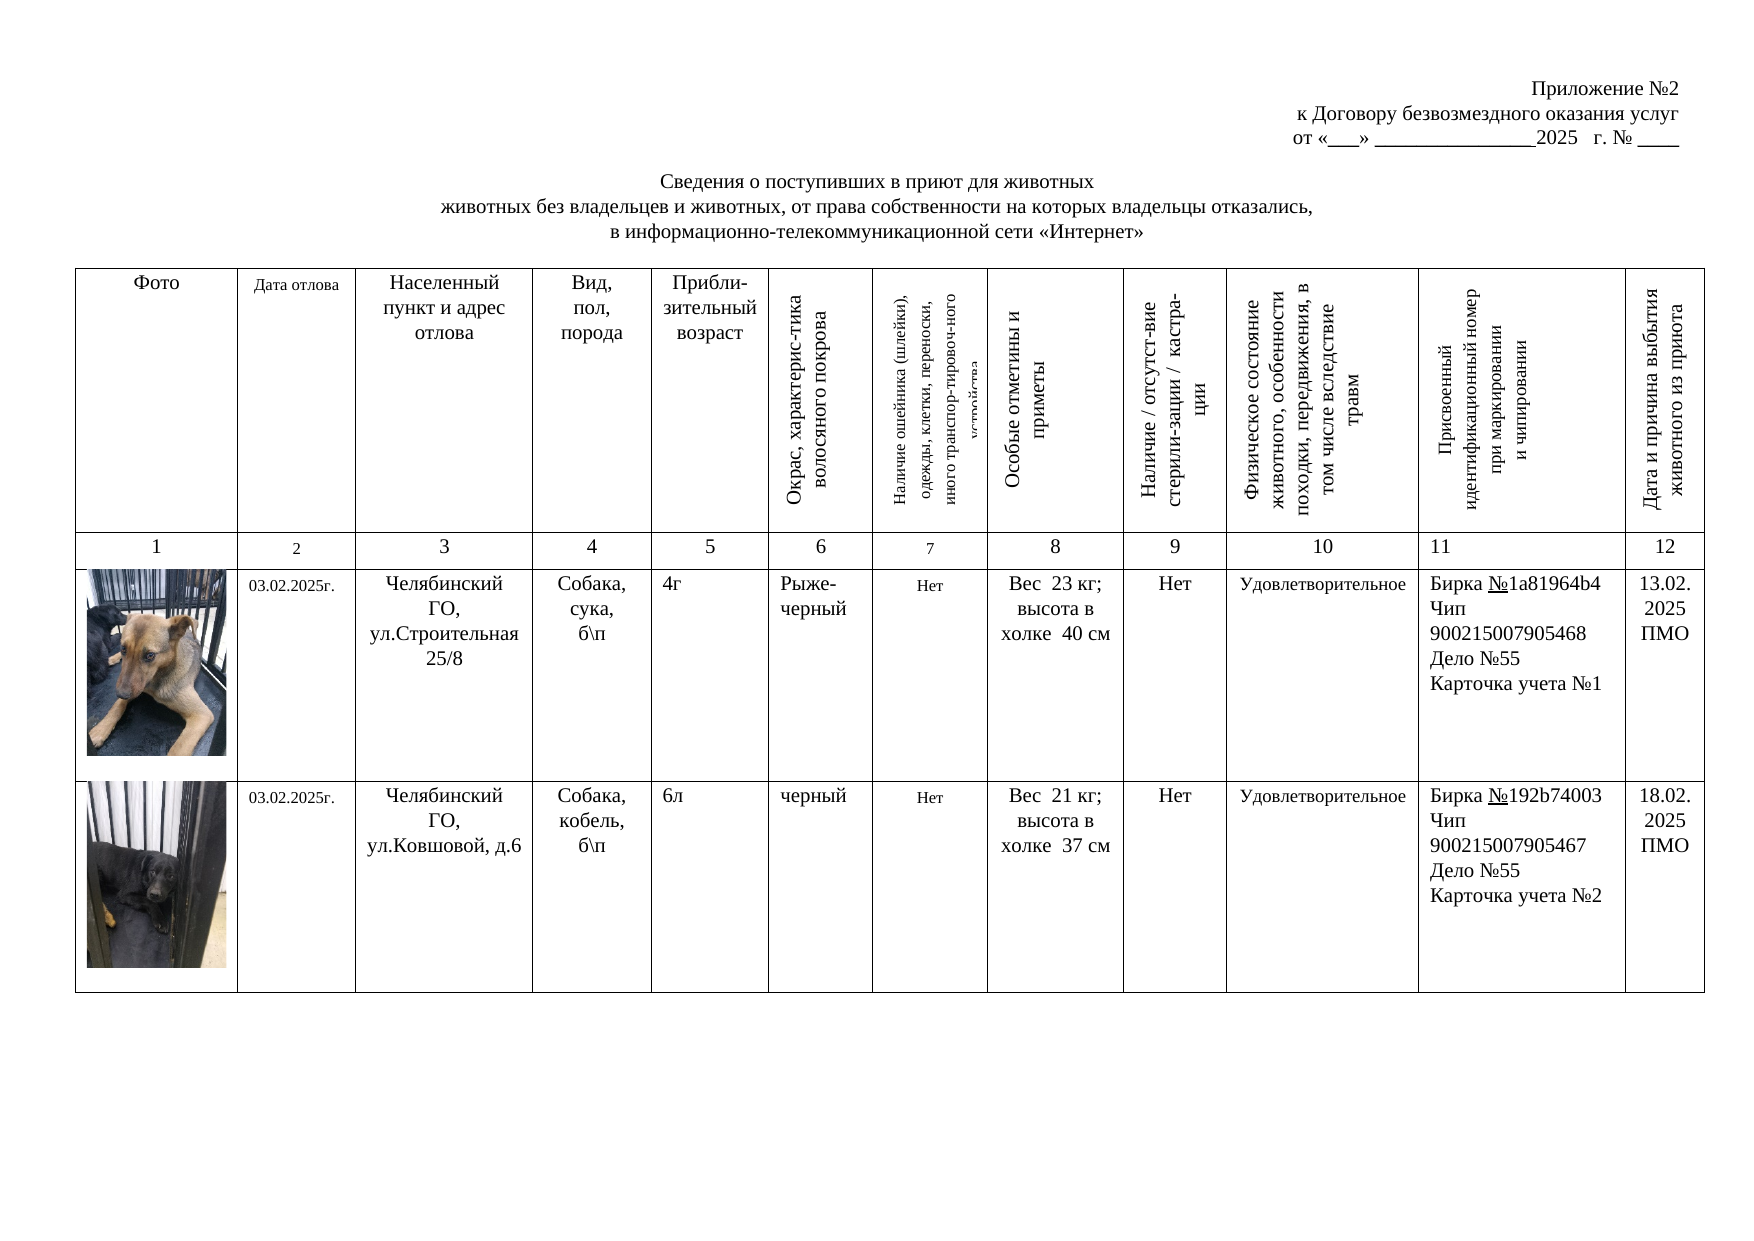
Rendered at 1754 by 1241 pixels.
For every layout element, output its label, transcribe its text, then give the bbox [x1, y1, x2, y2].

text к Договору безвозмездного оказания услуг [75, 100, 1679, 125]
table_cell Собака, сука, б\п [533, 570, 651, 781]
table_cell 6 [769, 533, 872, 568]
text Сведения о поступивших в приют для животных [75, 168, 1679, 193]
table_cell Нет [873, 570, 987, 781]
table_cell 8 [988, 533, 1123, 568]
table_header Дата отлова [238, 269, 355, 532]
table_cell 4г [652, 570, 768, 781]
table_header Окрас, характерис-тика волосяного покрова [769, 269, 872, 532]
table_cell Бирка №192b74003 Чип 900215007905467 Дело №55 Карточка учета №2 [1419, 782, 1625, 992]
table_header Вид, пол, порода [533, 269, 651, 532]
text животных без владельцев и животных, от права собственности на которых владельцы отказались, [75, 193, 1679, 218]
table_cell 18.02.2025 ПМО [1626, 782, 1704, 992]
table_cell 3 [356, 533, 532, 568]
table_cell 2 [238, 533, 355, 568]
table_header Фото [76, 269, 237, 532]
table_cell Рыже-черный [769, 570, 872, 781]
table_cell Удовлетворительное [1227, 782, 1418, 992]
text от «___» _______________ 2025 г. № ____ [75, 125, 1679, 149]
table_header Наличие / отсутст-вие стерили-зации / кастра-ции [1124, 269, 1226, 532]
table_cell [76, 782, 237, 992]
table_cell 13.02.2025 ПМО [1626, 570, 1704, 781]
table_header Дата и причина выбытия животного из приюта [1626, 269, 1704, 532]
table_cell 1 [76, 533, 237, 568]
table_cell 7 [873, 533, 987, 568]
table_cell черный [769, 782, 872, 992]
table_cell Удовлетворительное [1227, 570, 1418, 781]
table_cell Нет [1124, 570, 1226, 781]
table_header Особые отметины и приметы [988, 269, 1123, 532]
table_cell 10 [1227, 533, 1418, 568]
table_cell Вес 23 кг; высота в холке 40 см [988, 570, 1123, 781]
table_cell 5 [652, 533, 768, 568]
table_cell Бирка №1а81964b4 Чип 900215007905468 Дело №55 Карточка учета №1 [1419, 570, 1625, 781]
picture [86, 569, 227, 756]
table_header Присвоенный идентификационный номер при маркировании и чипировании [1419, 269, 1625, 532]
text в информационно-телекоммуникационной сети «Интернет» [75, 218, 1679, 243]
table_cell 12 [1626, 533, 1704, 568]
picture [86, 781, 227, 968]
table_header Физическое состояние животного, особенности походки, передвижения, в том числе вследствие травм [1227, 269, 1418, 532]
table_cell Нет [1124, 782, 1226, 992]
table_cell Челябинский ГО, ул.Строительная 25/8 [356, 570, 532, 781]
table_cell Челябинский ГО, ул.Ковшовой, д.6 [356, 782, 532, 992]
table_cell Вес 21 кг; высота в холке 37 см [988, 782, 1123, 992]
text Приложение №2 [75, 75, 1679, 100]
table_header Населенный пункт и адрес отлова [356, 269, 532, 532]
table_cell 9 [1124, 533, 1226, 568]
table_cell 03.02.2025г. [238, 782, 355, 992]
table_header Прибли-зительный возраст [652, 269, 768, 532]
table_cell Собака, кобель, б\п [533, 782, 651, 992]
table_cell 03.02.2025г. [238, 570, 355, 781]
table_header Наличие ошейника (шлейки), одежды, клетки, переноски, иного транспор-тировоч-ного устройства [873, 269, 987, 532]
table_cell 11 [1419, 533, 1625, 568]
table_cell 6л [652, 782, 768, 992]
table_cell 4 [533, 533, 651, 568]
table_cell [76, 570, 237, 781]
table_cell Нет [873, 782, 987, 992]
